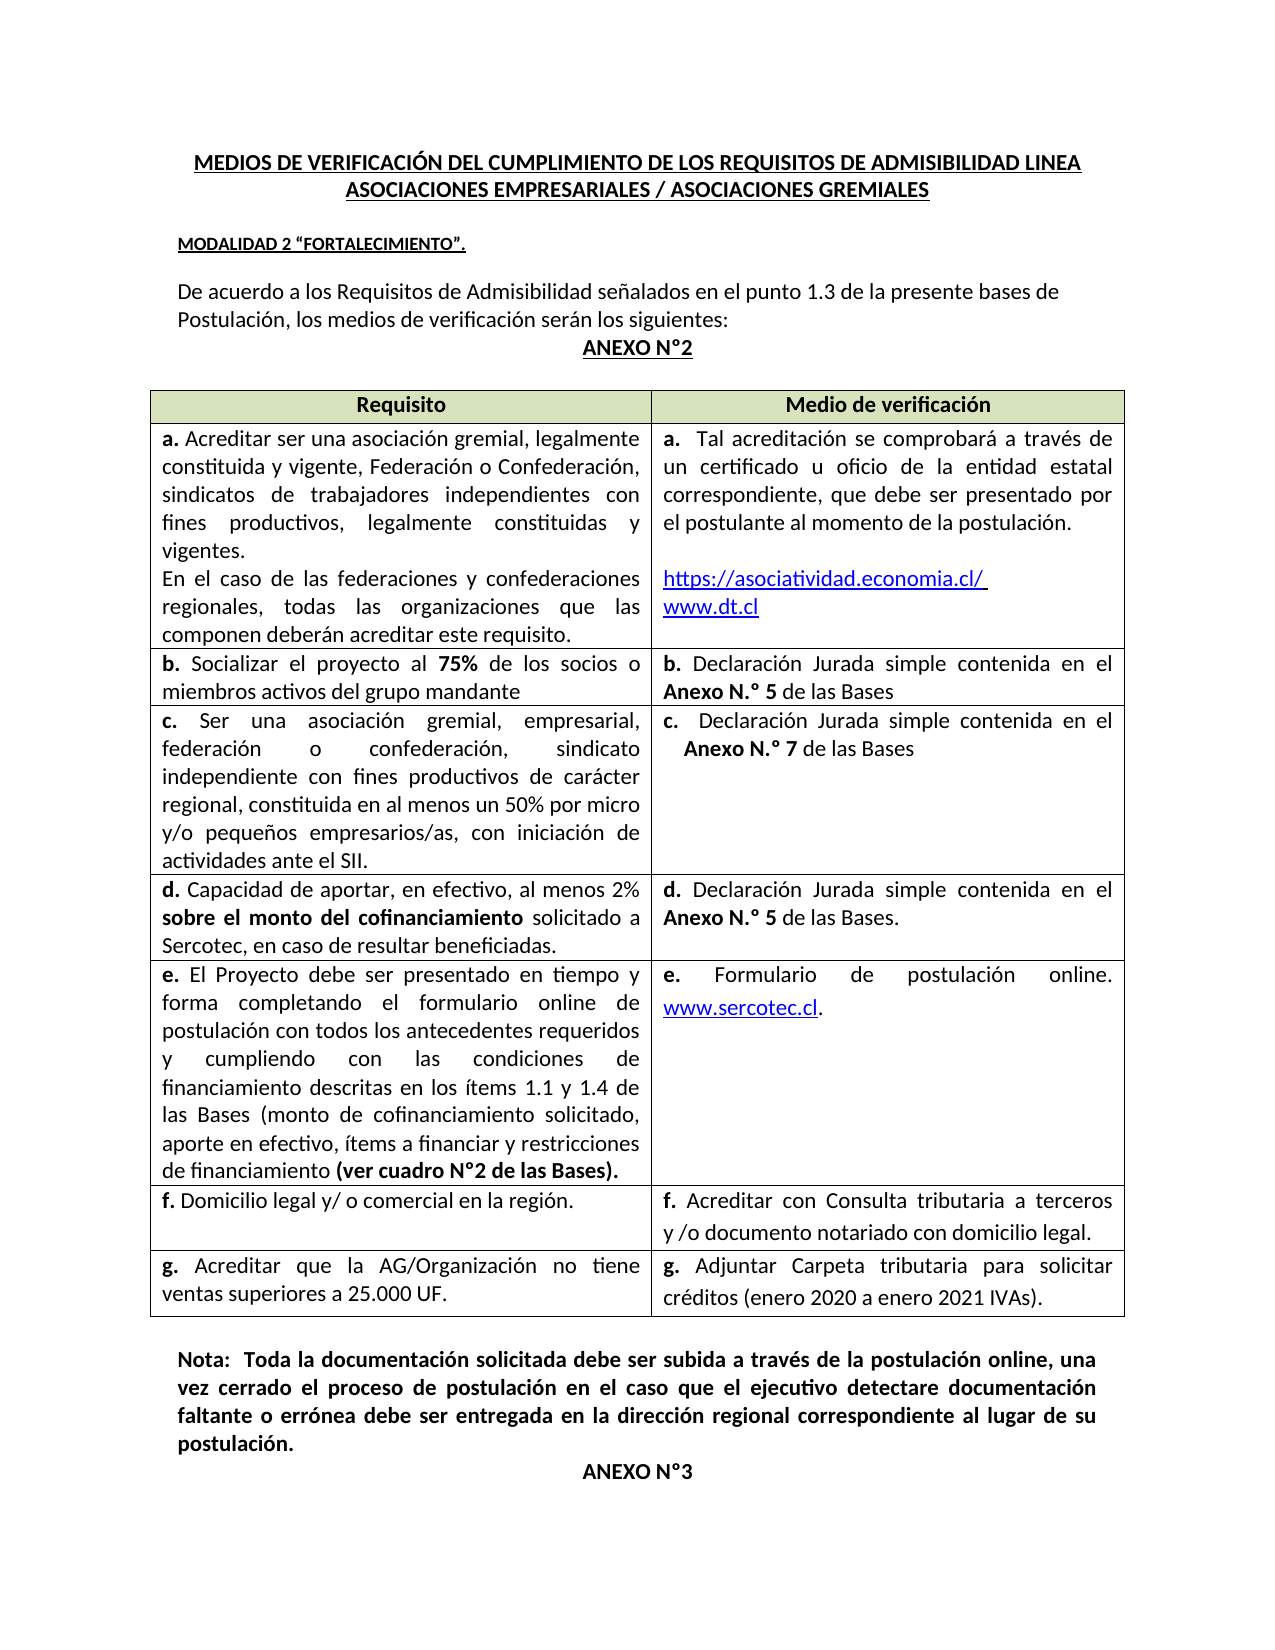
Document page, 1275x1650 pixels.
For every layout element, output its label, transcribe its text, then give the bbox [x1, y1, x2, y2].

text De acuerdo a los Requisitos de Admisibilidad señalados en el punto 1.3 de la presente bases de Postulación, los medios de verificación serán los siguientes: [177, 277, 1098, 333]
table_cell e. El Proyecto debe ser presentado en tiempo y forma completando el formulario online de postulación con todos los antecedentes requeridos y cumpliendo con las condiciones de financiamiento descritas en los ítems 1.1 y 1.4 de las Bases (monto de cofinanciamiento solicitado, aporte en efectivo, ítems a financiar y restricciones de financiamiento (ver cuadro Nº2 de las Bases). [151, 961, 651, 1185]
table_cell d. Declaración Jurada simple contenida en el Anexo N.º 5 de las Bases. [652, 875, 1124, 959]
table_cell f. Domicilio legal y/ o comercial en la región. [151, 1186, 651, 1250]
text Nota: Toda la documentación solicitada debe ser subida a través de la postulación online, una vez cerrado el proceso de postulación en el caso que el ejecutivo detectare documentación faltante o errónea debe ser entregada en la dirección regional correspondiente al lugar de su postulación. [177, 1345, 1098, 1457]
text ANEXO Nº2 [177, 333, 1098, 362]
table_cell f. Acreditar con Consulta tributaria a terceros y /o documento notariado con domicilio legal. [652, 1186, 1124, 1250]
table_cell a. Tal acreditación se comprobará a través de un certificado u oficio de la entidad estatal correspondiente, que debe ser presentado por el postulante al momento de la postulación. https://asociatividad.economia.cl/ www.dt.cl [652, 424, 1124, 648]
text MODALIDAD 2 “FORTALECIMIENTO”. [177, 232, 1098, 254]
table_cell e. Formulario de postulación online. www.sercotec.cl. [652, 961, 1124, 1185]
table_cell c. Declaración Jurada simple contenida en el Anexo N.º 7 de las Bases [652, 706, 1124, 874]
table_header Requisito [151, 391, 651, 423]
table_cell b. Declaración Jurada simple contenida en el Anexo N.º 5 de las Bases [652, 649, 1124, 705]
table_cell g. Acreditar que la AG/Organización no tiene ventas superiores a 25.000 UF. [151, 1251, 651, 1316]
table_cell g. Adjuntar Carpeta tributaria para solicitar créditos (enero 2020 a enero 2021 IVAs). [652, 1251, 1124, 1316]
table_cell a. Acreditar ser una asociación gremial, legalmente constituida y vigente, Federación o Confederación, sindicatos de trabajadores independientes con fines productivos, legalmente constituidas y vigentes. En el caso de las federaciones y confederaciones regionales, todas las organizaciones que las componen deberán acreditar este requisito. [151, 424, 651, 648]
text ANEXO Nº3 [177, 1457, 1098, 1485]
text MEDIOS DE VERIFICACIÓN DEL CUMPLIMIENTO DE LOS REQUISITOS DE ADMISIBILIDAD LINEA ASOCIACIONES EMPRESARIALES / ASOCIACIONES GREMIALES [177, 148, 1098, 204]
table_cell c. Ser una asociación gremial, empresarial, federación o confederación, sindicato independiente con fines productivos de carácter regional, constituida en al menos un 50% por micro y/o pequeños empresarios/as, con iniciación de actividades ante el SII. [151, 706, 651, 874]
table_cell d. Capacidad de aportar, en efectivo, al menos 2% sobre el monto del cofinanciamiento solicitado a Sercotec, en caso de resultar beneficiadas. [151, 875, 651, 959]
table_cell b. Socializar el proyecto al 75% de los socios o miembros activos del grupo mandante [151, 649, 651, 705]
table_header Medio de verificación [652, 391, 1124, 423]
